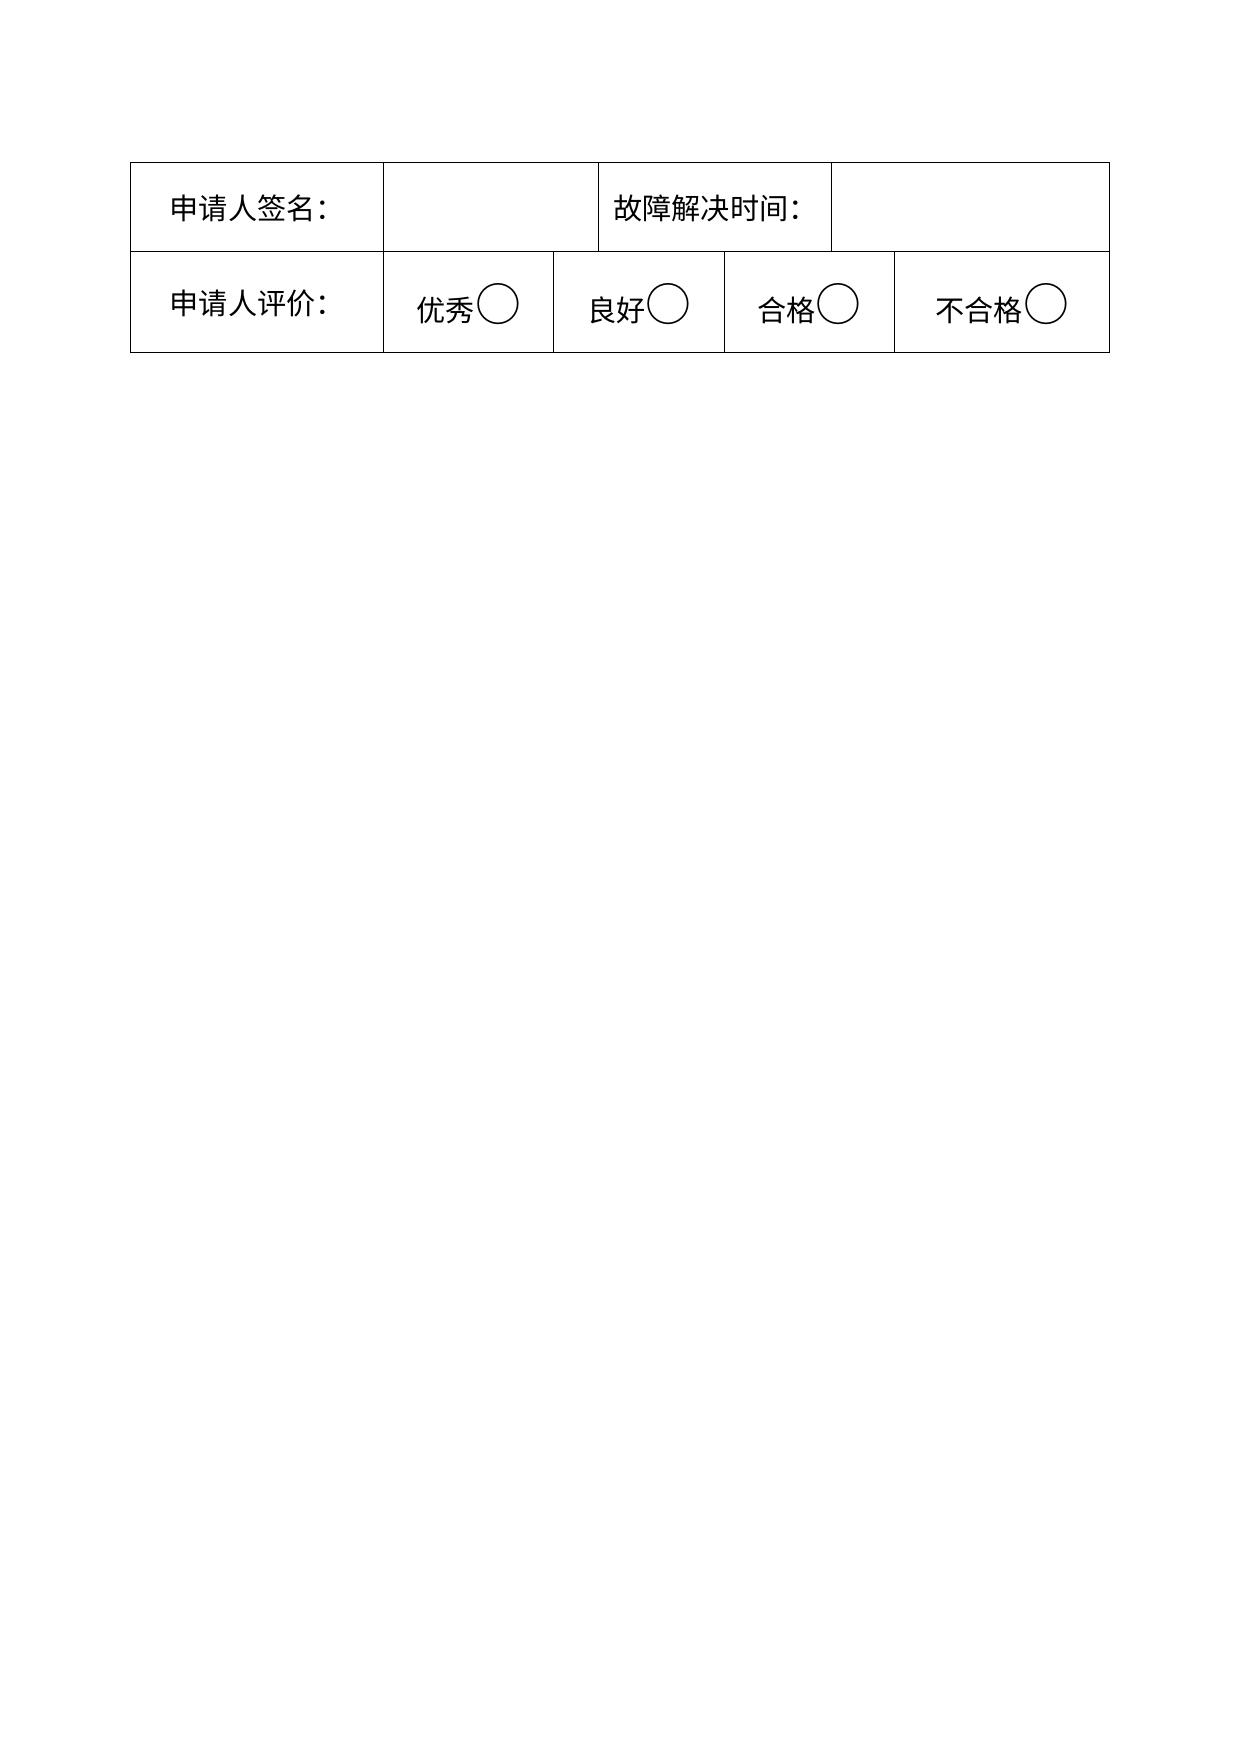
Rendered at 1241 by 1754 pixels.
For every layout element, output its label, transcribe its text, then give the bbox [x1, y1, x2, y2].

table_cell 合格○ [725, 252, 894, 352]
table_cell 申请人评价： [131, 252, 383, 352]
table_cell [384, 163, 598, 251]
table_cell 申请人签名： [131, 163, 383, 251]
table_cell 故障解决时间： [599, 163, 831, 251]
table_cell 不合格○ [895, 252, 1109, 352]
table_cell 优秀○ [384, 252, 553, 352]
table_cell 良好○ [554, 252, 724, 352]
table_cell [832, 163, 1109, 251]
